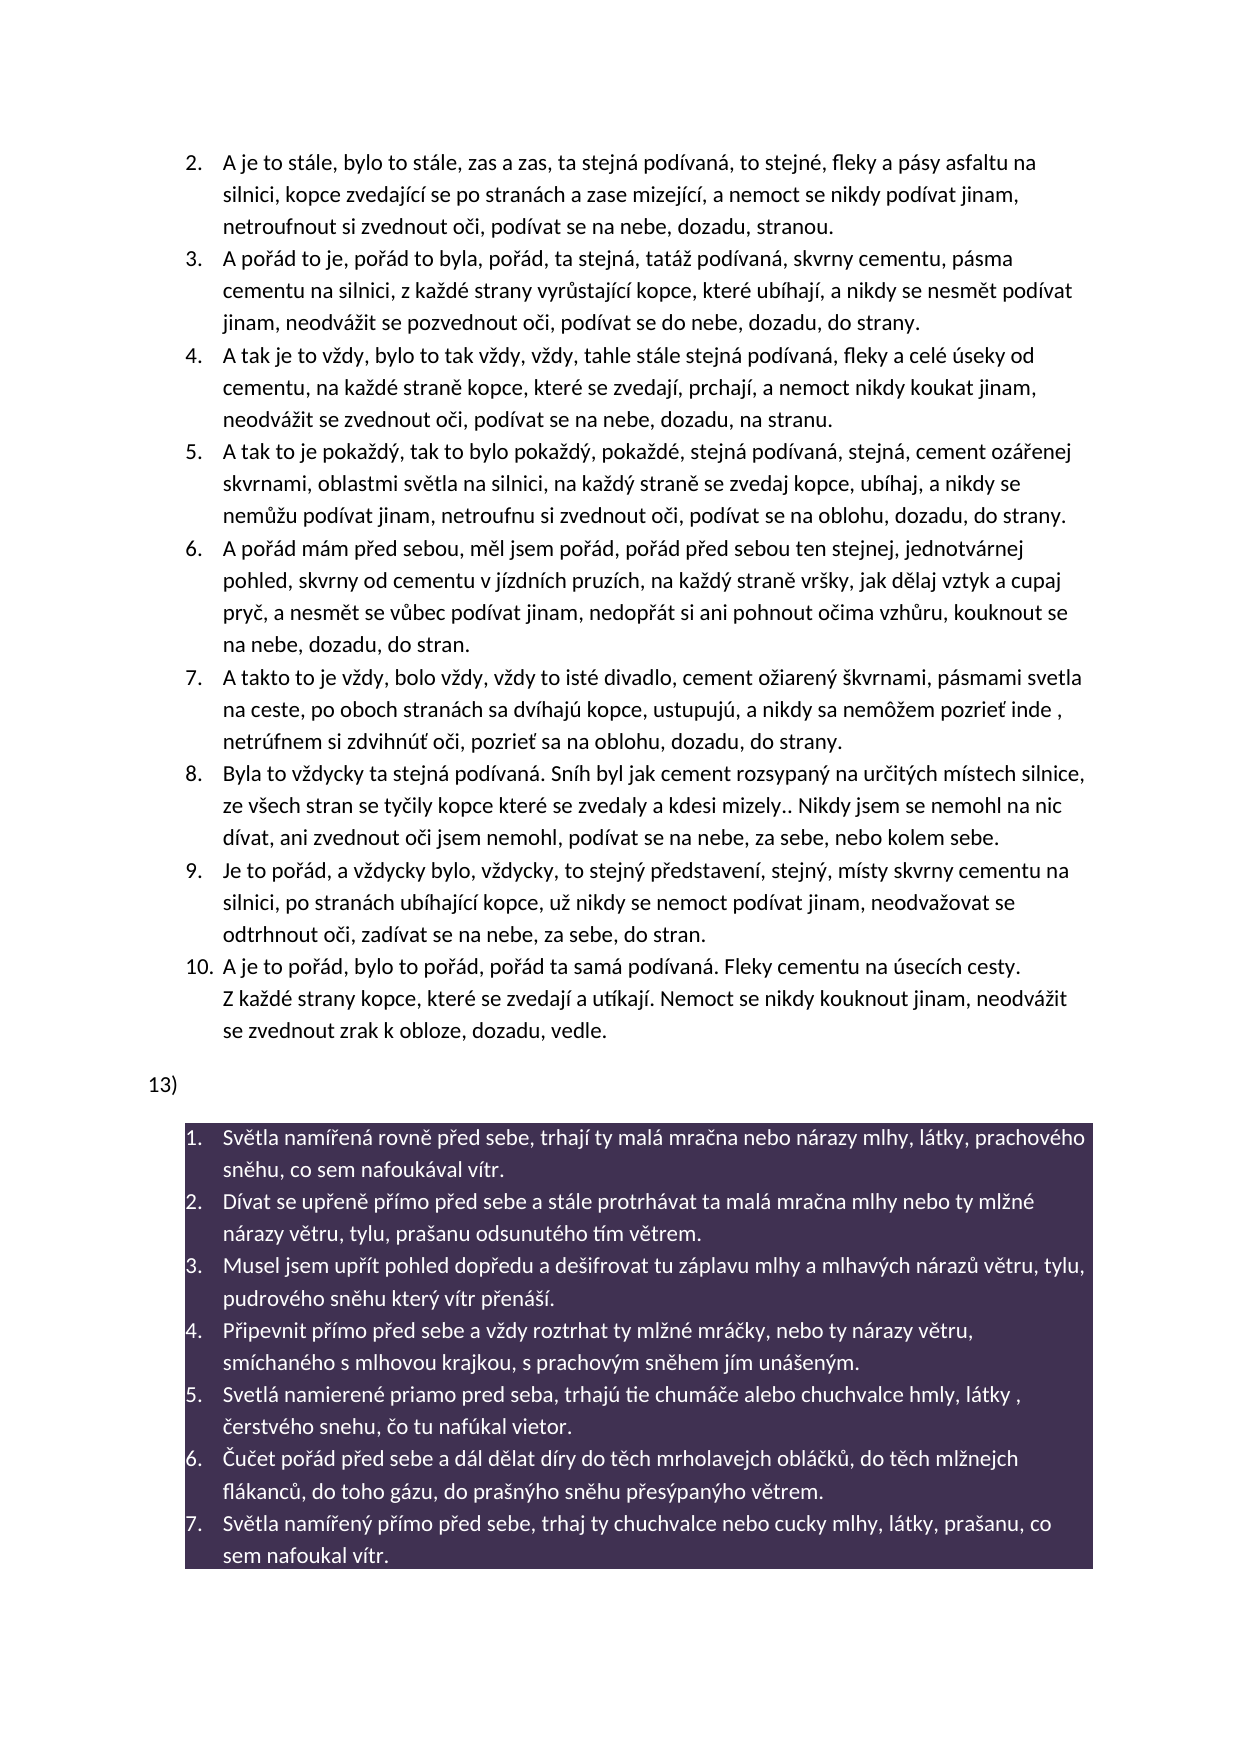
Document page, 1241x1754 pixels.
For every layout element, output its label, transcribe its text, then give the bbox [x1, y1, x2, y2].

text 13) [148, 1070, 1093, 1098]
list Byla to vždycky ta stejná podívaná. Sníh byl jak cement rozsypaný na určitých místech silnice, ze všech stran se tyčily kopce které se zvedaly a kdesi mizely.. Nikdy jsem se nemohl na nic dívat, ani zvednout oči jsem nemohl, podívat se na nebe, za sebe, nebo kolem sebe. [185, 759, 1093, 852]
list Svetlá namierené priamo pred seba, trhajú tie chumáče alebo chuchvalce hmly, látky , čerstvého snehu, čo tu nafúkal vietor. [185, 1380, 1093, 1440]
list Musel jsem upřít pohled dopředu a dešifrovat tu záplavu mlhy a mlhavých nárazů větru, tylu, pudrového sněhu který vítr přenáší. [185, 1251, 1093, 1312]
list A je to stále, bylo to stále, zas a zas, ta stejná podívaná, to stejné, fleky a pásy asfaltu na silnici, kopce zvedající se po stranách a zase mizející, a nemoct se nikdy podívat jinam, netroufnout si zvednout oči, podívat se na nebe, dozadu, stranou. [185, 148, 1093, 240]
list A takto to je vždy, bolo vždy, vždy to isté divadlo, cement ožiarený škvrnami, pásmami svetla na ceste, po oboch stranách sa dvíhajú kopce, ustupujú, a nikdy sa nemôžem pozrieť inde , netrúfnem si zdvihnúť oči, pozrieť sa na oblohu, dozadu, do strany. [185, 663, 1093, 755]
list Světla namířený přímo před sebe, trhaj ty chuchvalce nebo cucky mlhy, látky, prašanu, co sem nafoukal vítr. [185, 1509, 1093, 1569]
list A pořád to je, pořád to byla, pořád, ta stejná, tatáž podívaná, skvrny cementu, pásma cementu na silnici, z každé strany vyrůstající kopce, které ubíhají, a nikdy se nesmět podívat jinam, neodvážit se pozvednout oči, podívat se do nebe, dozadu, do strany. [185, 244, 1093, 337]
list Světla namířená rovně před sebe, trhají ty malá mračna nebo nárazy mlhy, látky, prachového sněhu, co sem nafoukával vítr. [185, 1123, 1093, 1183]
list A pořád mám před sebou, měl jsem pořád, pořád před sebou ten stejnej, jednotvárnej pohled, skvrny od cementu v jízdních pruzích, na každý straně vršky, jak dělaj vztyk a cupaj pryč, a nesmět se vůbec podívat jinam, nedopřát si ani pohnout očima vzhůru, kouknout se na nebe, dozadu, do stran. [185, 534, 1093, 658]
list Je to pořád, a vždycky bylo, vždycky, to stejný představení, stejný, místy skvrny cementu na silnici, po stranách ubíhající kopce, už nikdy se nemoct podívat jinam, neodvažovat se odtrhnout oči, zadívat se na nebe, za sebe, do stran. [185, 856, 1093, 948]
list A je to pořád, bylo to pořád, pořád ta samá podívaná. Fleky cementu na úsecích cesty. Z každé strany kopce, které se zvedají a utíkají. Nemoct se nikdy kouknout jinam, neodvážit se zvednout zrak k obloze, dozadu, vedle. [185, 952, 1093, 1045]
list Dívat se upřeně přímo před sebe a stále protrhávat ta malá mračna mlhy nebo ty mlžné nárazy větru, tylu, prašanu odsunutého tím větrem. [185, 1187, 1093, 1247]
list Připevnit přímo před sebe a vždy roztrhat ty mlžné mráčky, nebo ty nárazy větru, smíchaného s mlhovou krajkou, s prachovým sněhem jím unášeným. [185, 1316, 1093, 1376]
list Čučet pořád před sebe a dál dělat díry do těch mrholavejch obláčků, do těch mlžnejch flákanců, do toho gázu, do prašnýho sněhu přesýpanýho větrem. [185, 1444, 1093, 1505]
list A tak to je pokaždý, tak to bylo pokaždý, pokaždé, stejná podívaná, stejná, cement ozářenej skvrnami, oblastmi světla na silnici, na každý straně se zvedaj kopce, ubíhaj, a nikdy se nemůžu podívat jinam, netroufnu si zvednout oči, podívat se na oblohu, dozadu, do strany. [185, 437, 1093, 530]
list A tak je to vždy, bylo to tak vždy, vždy, tahle stále stejná podívaná, fleky a celé úseky od cementu, na každé straně kopce, které se zvedají, prchají, a nemoct nikdy koukat jinam, neodvážit se zvednout oči, podívat se na nebe, dozadu, na stranu. [185, 341, 1093, 433]
